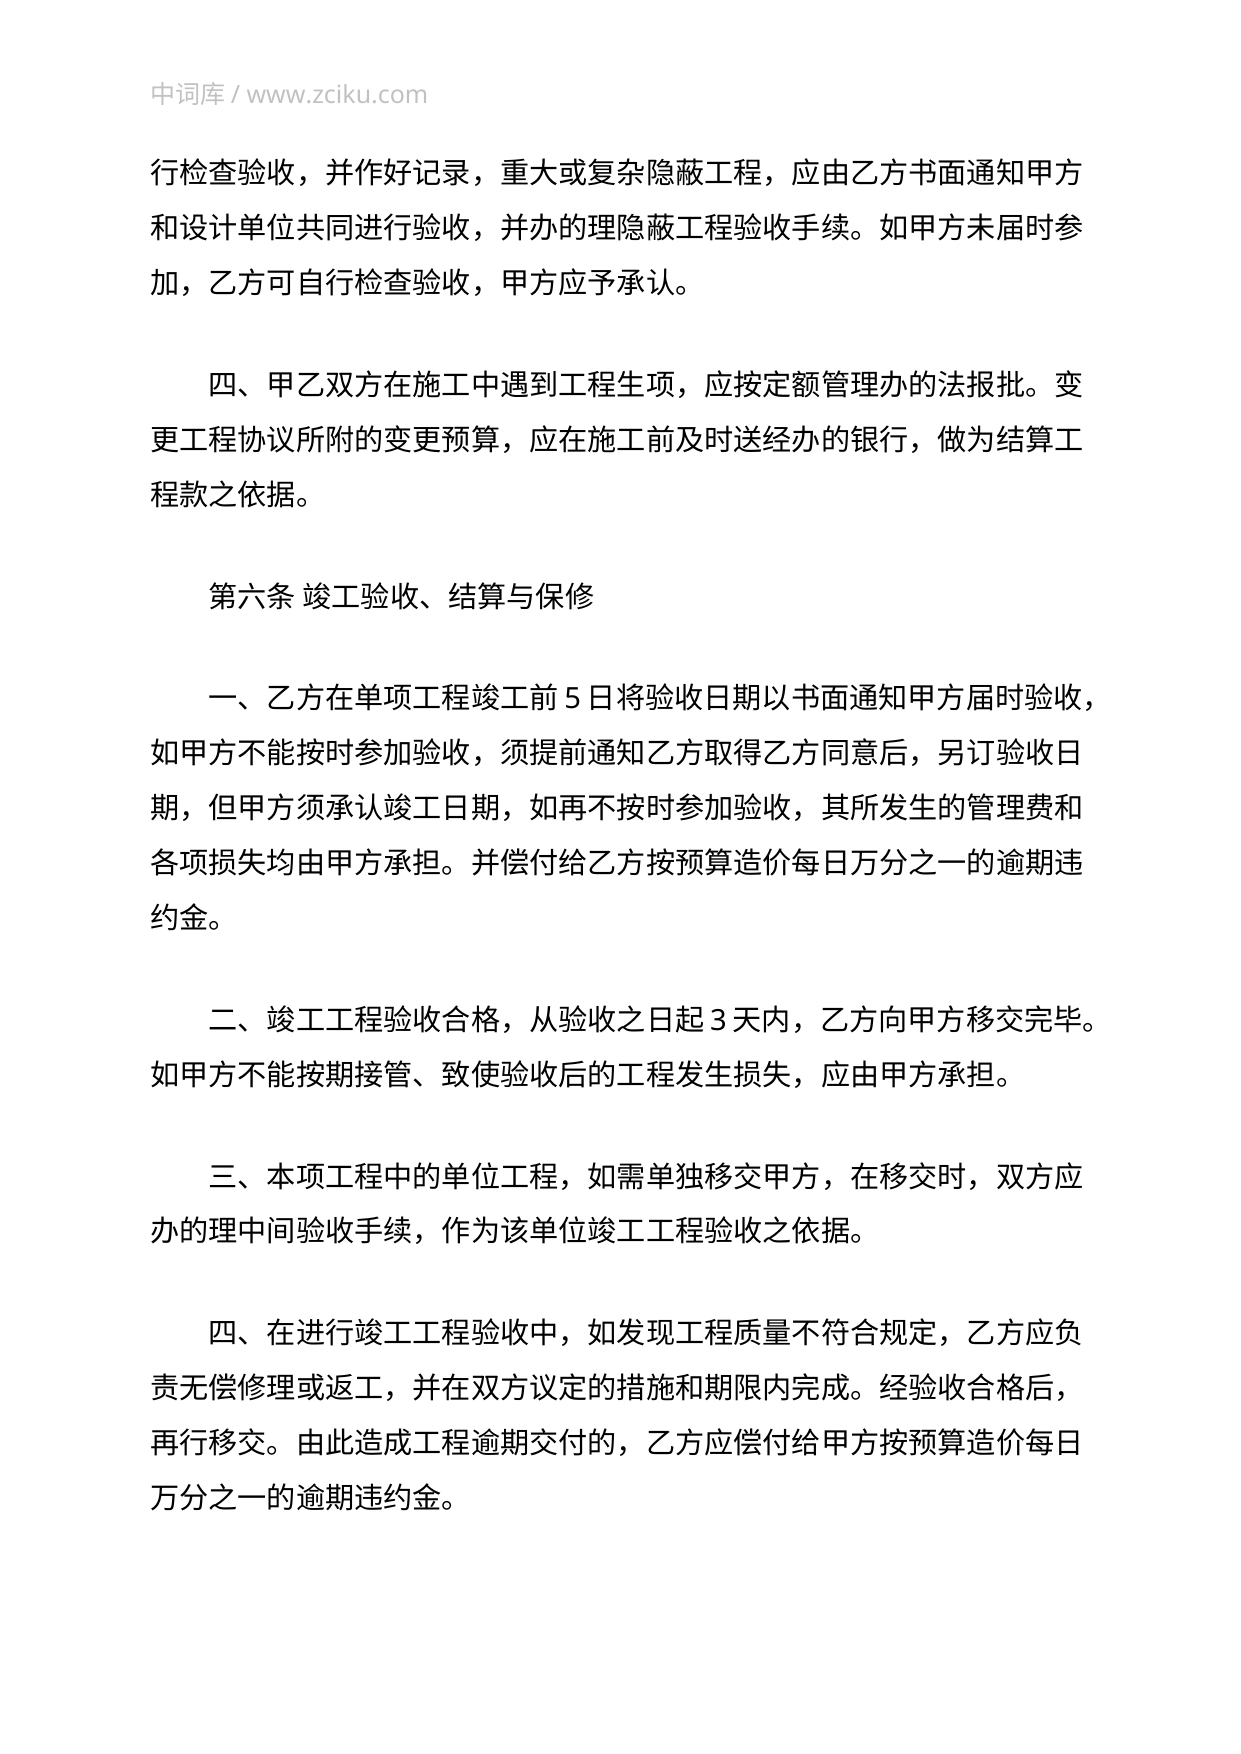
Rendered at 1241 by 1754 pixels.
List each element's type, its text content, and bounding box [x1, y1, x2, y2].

text 四、甲乙双方在施工中遇到工程生项，应按定额管理办的法报批。变更工程协议所附的变更预算，应在施工前及时送经办的银行，做为结算工程款之依据。 [150, 362, 1090, 514]
text 二、竣工工程验收合格，从验收之日起3天内，乙方向甲方移交完毕。如甲方不能按期接管、致使验收后的工程发生损失，应由甲方承担。 [150, 996, 1090, 1094]
text 三、本项工程中的单位工程，如需单独移交甲方，在移交时，双方应办的理中间验收手续，作为该单位竣工工程验收之依据。 [150, 1153, 1090, 1250]
text 一、乙方在单项工程竣工前5日将验收日期以书面通知甲方届时验收，如甲方不能按时参加验收，须提前通知乙方取得乙方同意后，另订验收日期，但甲方须承认竣工日期，如再不按时参加验收，其所发生的管理费和各项损失均由甲方承担。并偿付给乙方按预算造价每日万分之一的逾期违约金。 [150, 675, 1090, 937]
text 第六条 竣工验收、结算与保修 [150, 573, 1090, 615]
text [150, 150, 1090, 302]
text 四、在进行竣工工程验收中，如发现工程质量不符合规定，乙方应负责无偿修理或返工，并在双方议定的措施和期限内完成。经验收合格后，再行移交。由此造成工程逾期交付的，乙方应偿付给甲方按预算造价每日万分之一的逾期违约金。 [150, 1310, 1090, 1517]
